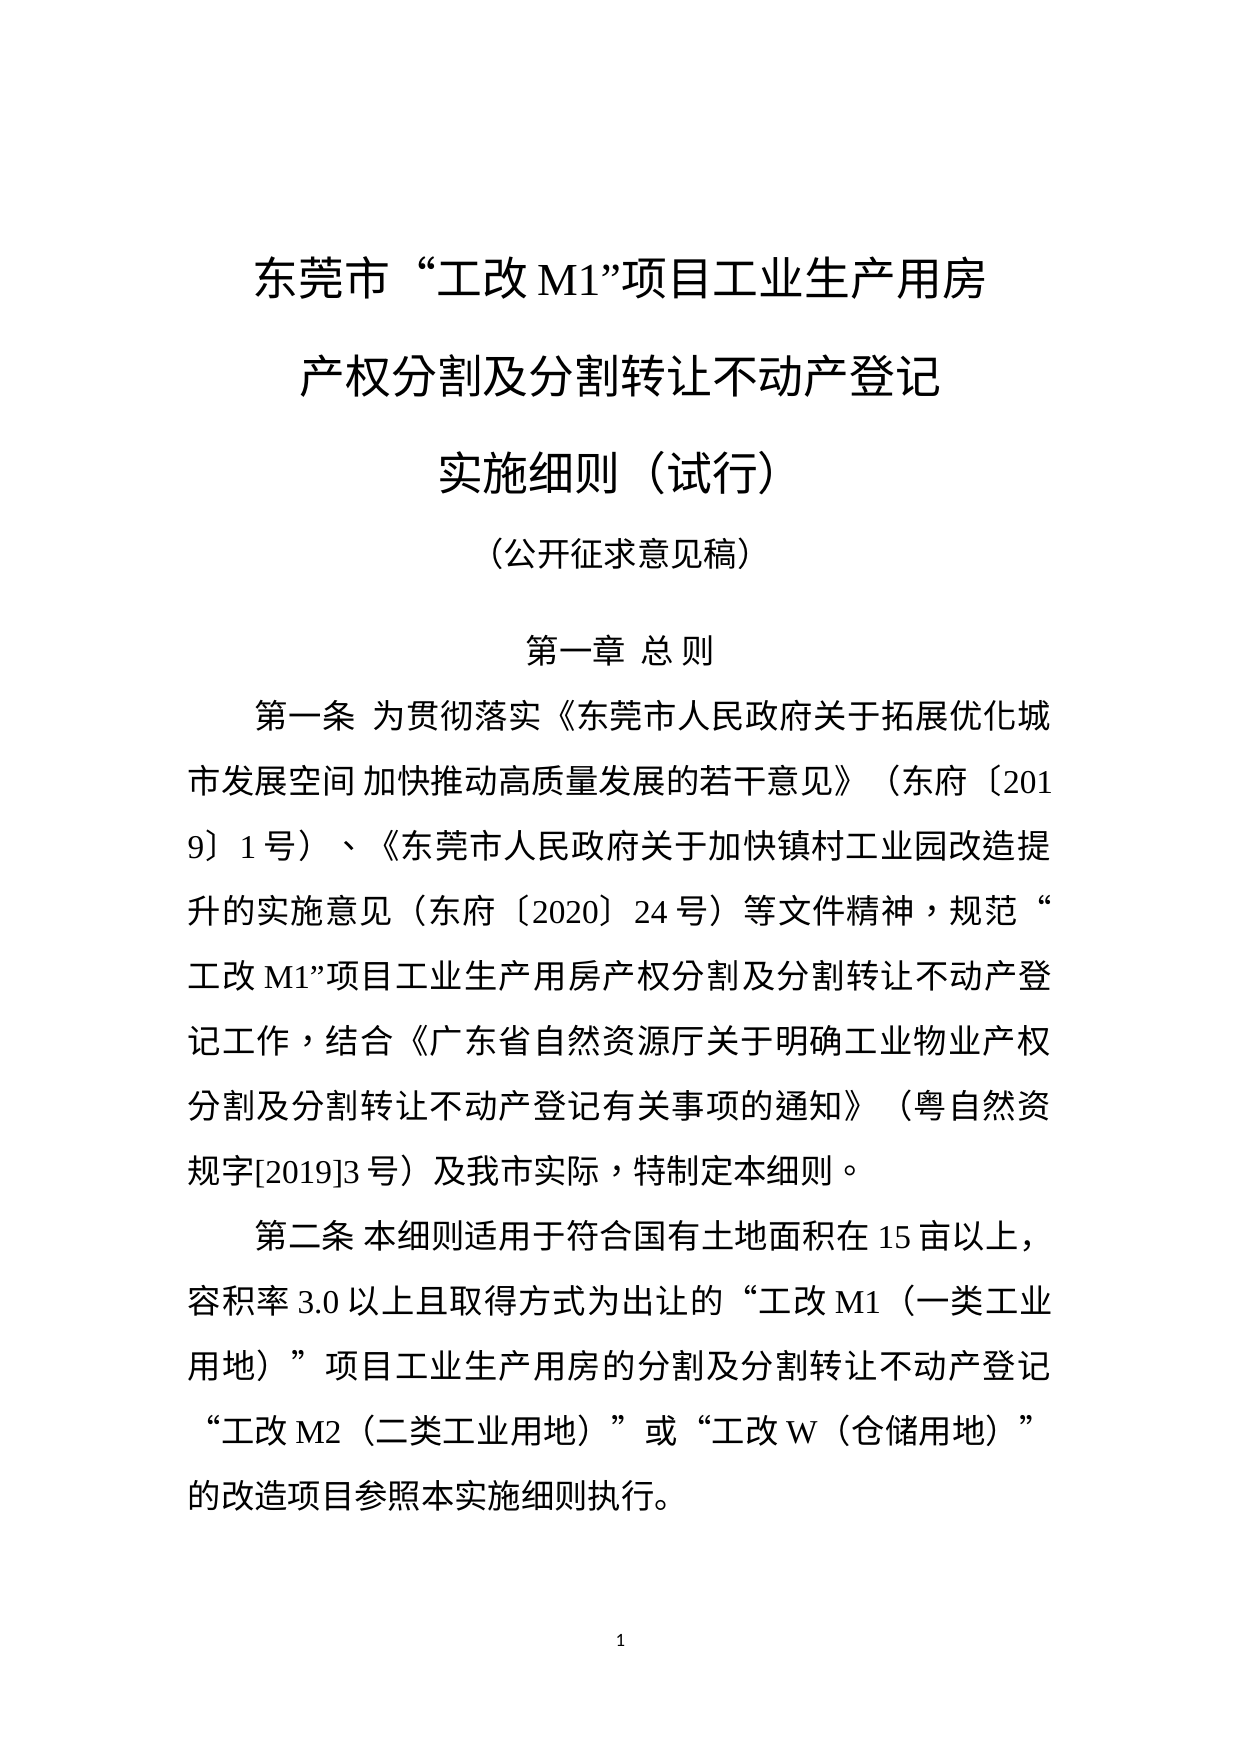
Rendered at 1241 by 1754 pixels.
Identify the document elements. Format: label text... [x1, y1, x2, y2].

text 第二条 本细则适用于符合国有土地面积在15亩以上，容积率3.0以上且取得方式为出让的“工改M1（一类工业用地）”项目工业生产用房的分割及分割转让不动产登记。“工改M2（二类工业用地）”或“工改W（仓储用地）”的改造项目参照本实施细则执行。 [187, 1202, 1053, 1527]
text （公开征求意见稿） [187, 519, 1053, 584]
text 实施细则（试行） [187, 422, 1053, 519]
text 产权分割及分割转让不动产登记 [187, 324, 1053, 422]
text 第一章 总 则 [187, 617, 1053, 682]
text 第一条 为贯彻落实《东莞市人民政府关于拓展优化城市发展空间 加快推动高质量发展的若干意见》（东府〔2019〕1号）、《东莞市人民政府关于加快镇村工业园改造提升的实施意见（东府〔2020〕24号）等文件精神，规范“工改M1”项目工业生产用房产权分割及分割转让不动产登记工作，结合《广东省自然资源厅关于明确工业物业产权分割及分割转让不动产登记有关事项的通知》（粤自然资规字[2019]3号）及我市实际，特制定本细则。 [187, 682, 1053, 1202]
text 东莞市“工改M1”项目工业生产用房 [187, 227, 1053, 324]
